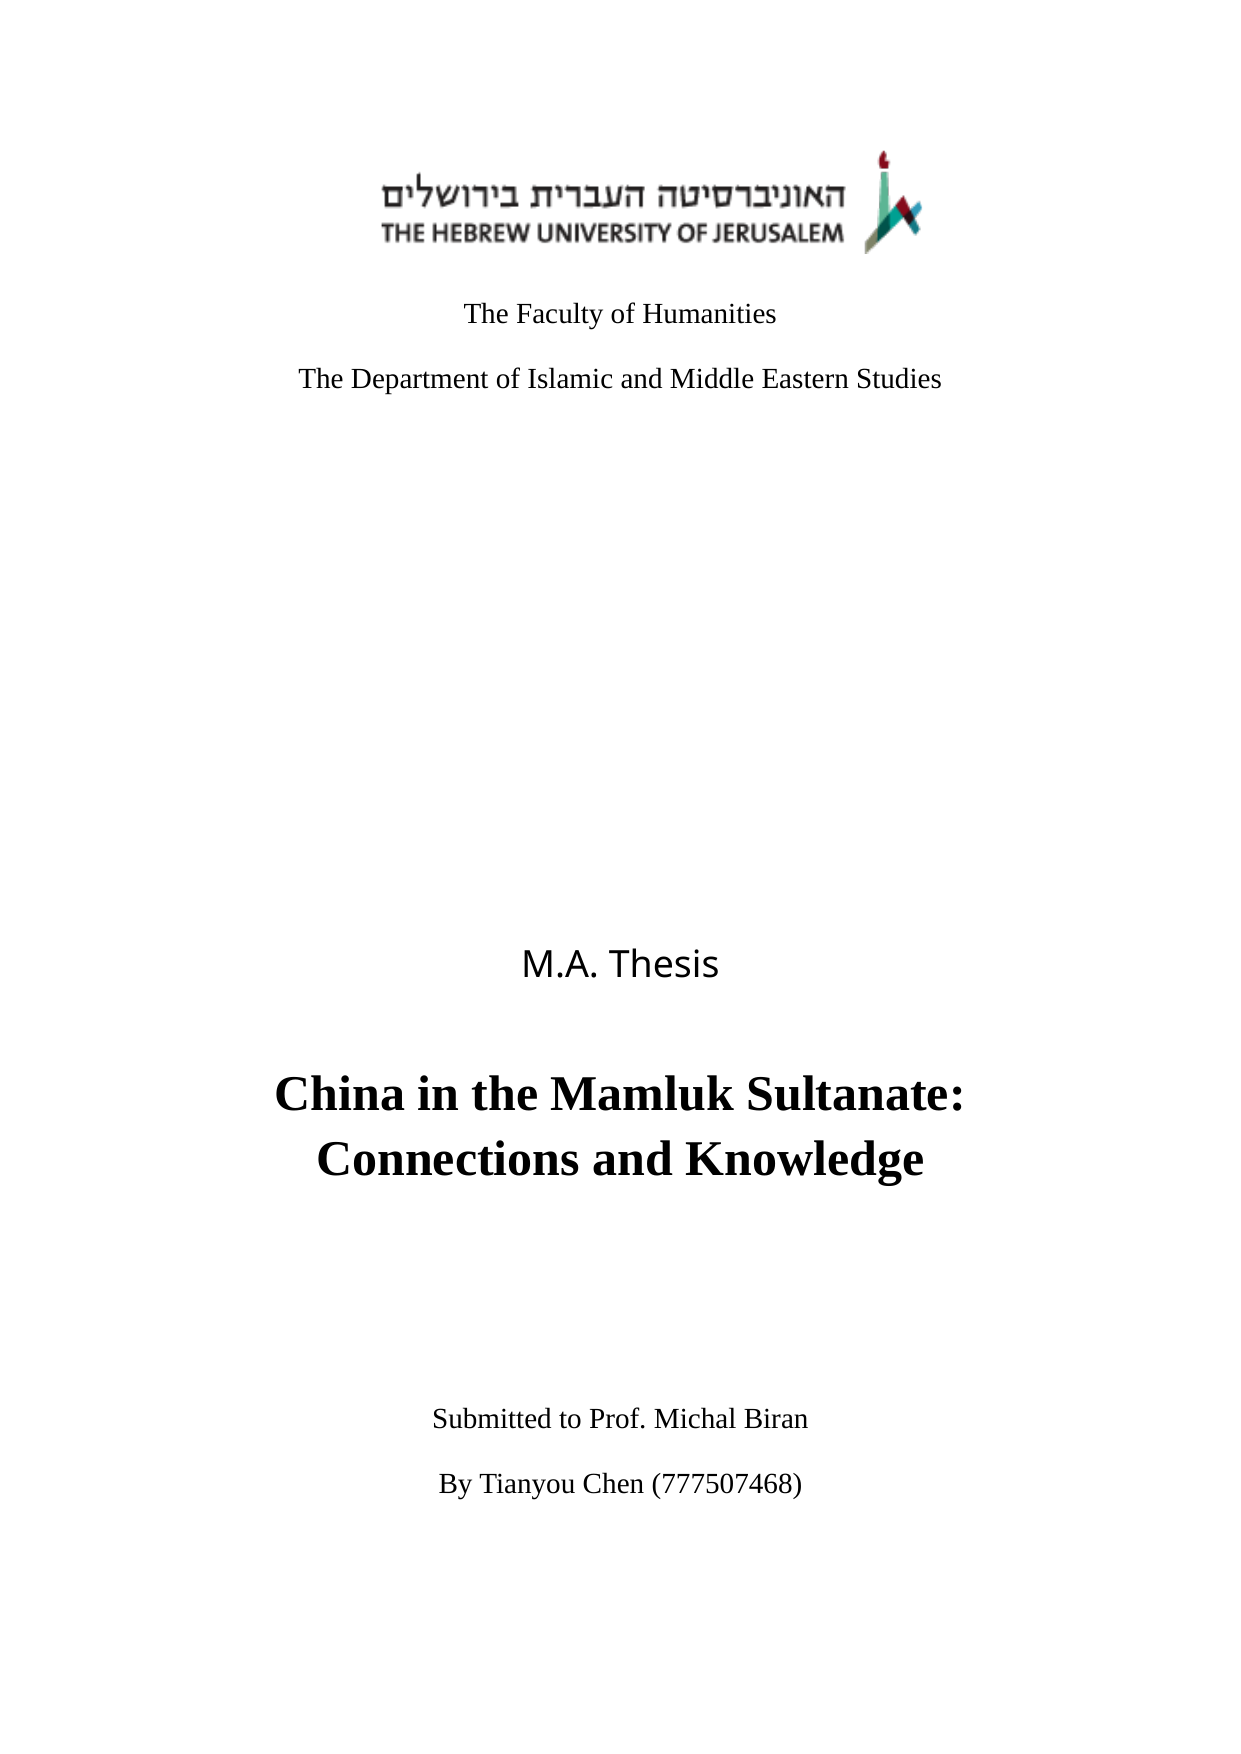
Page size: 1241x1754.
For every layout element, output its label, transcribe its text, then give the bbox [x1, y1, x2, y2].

text The Department of Islamic and Middle Eastern Studies [150, 345, 1090, 410]
text M.A. Thesis [150, 930, 1090, 995]
text The Faculty of Humanities [150, 280, 1090, 345]
text By Tianyou Chen (777507468) [150, 1450, 1090, 1515]
text Submitted to Prof. Michal Biran [150, 1385, 1090, 1450]
picture [314, 150, 926, 254]
text China in the Mamluk Sultanate: [150, 1060, 1090, 1125]
text Connections and Knowledge [150, 1125, 1090, 1190]
